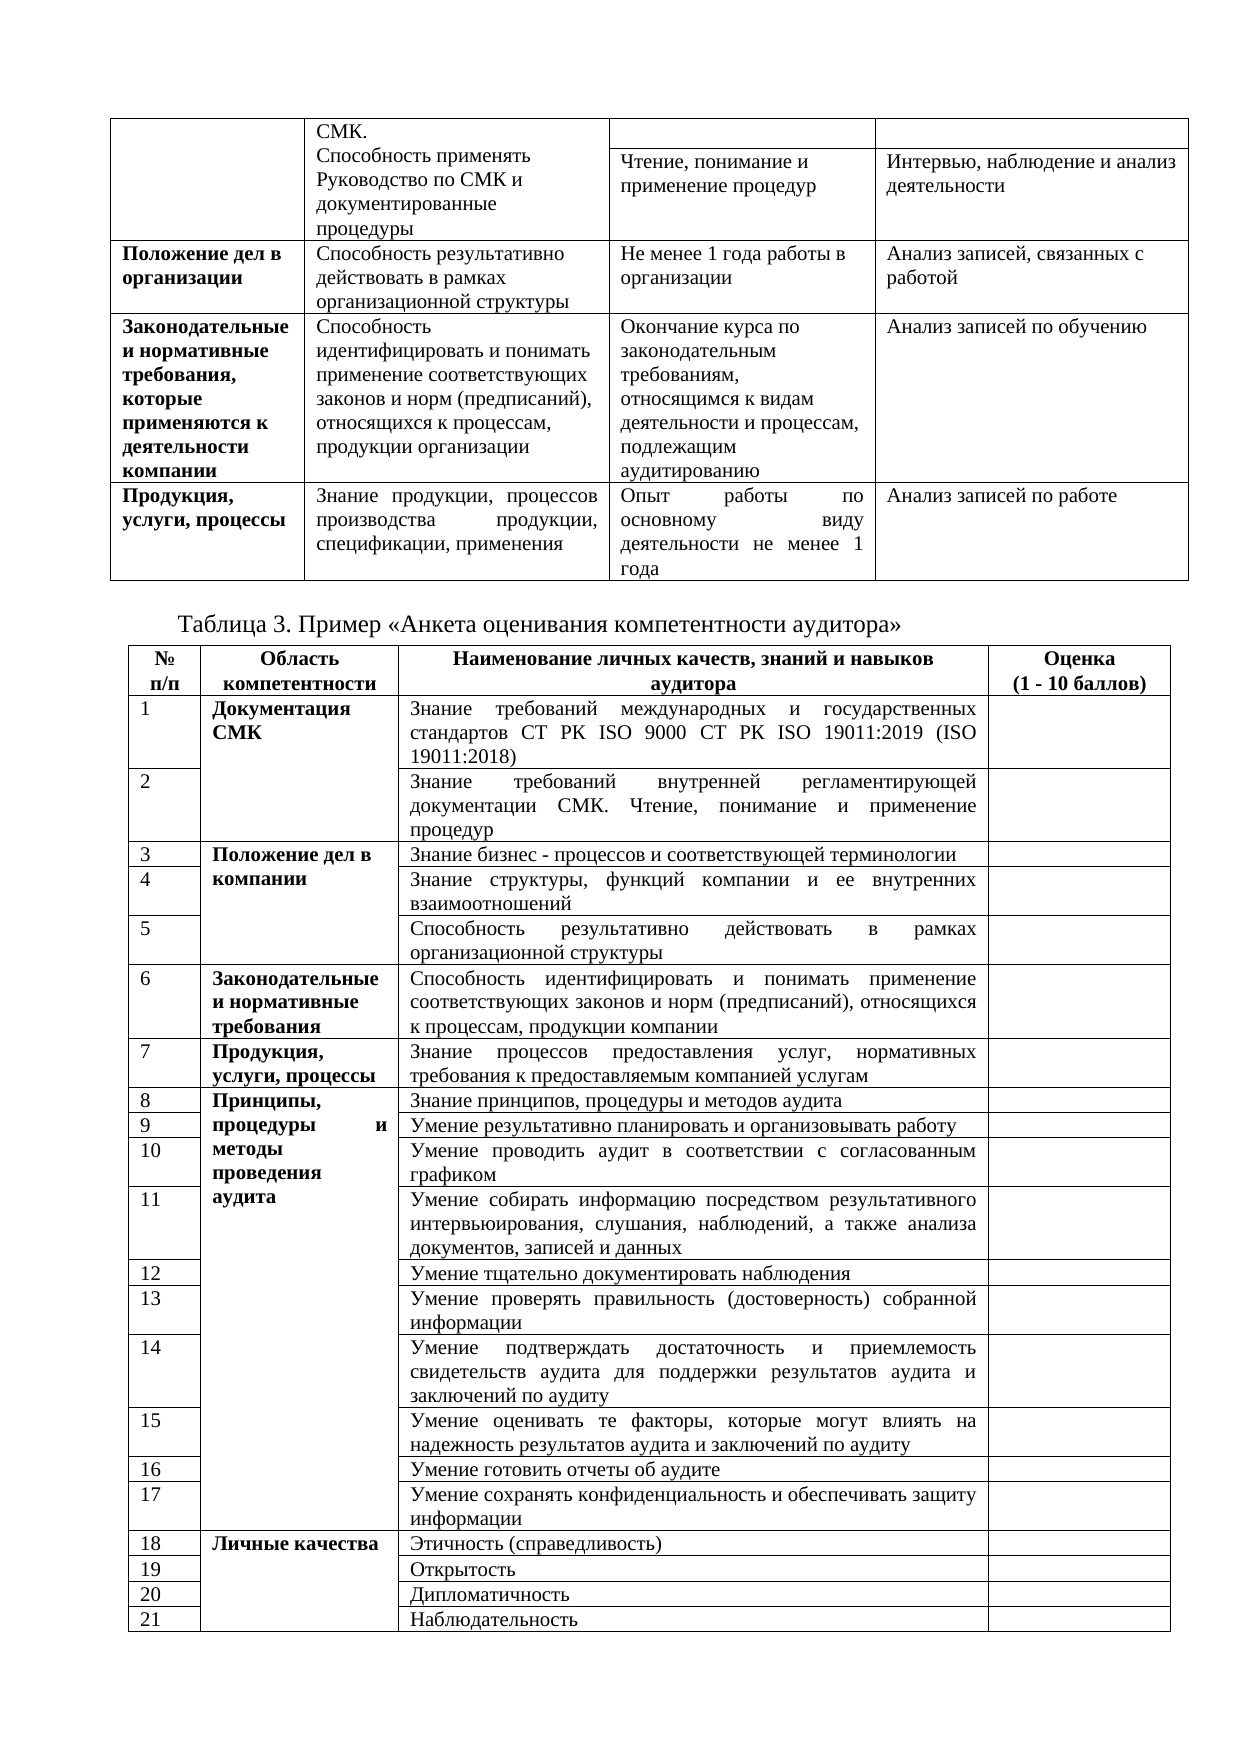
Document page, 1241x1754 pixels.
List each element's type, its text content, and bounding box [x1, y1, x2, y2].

table_cell 5 [129, 916, 200, 964]
table_cell Способность результативно действовать в рамках организационной структуры [305, 241, 609, 313]
table_cell Знание процессов предоставления услуг, нормативных требования к предоставляемым компанией услугам [399, 1039, 988, 1087]
table_cell 14 [129, 1335, 200, 1407]
table_cell Продукция, услуги, процессы [111, 483, 304, 579]
table_cell [989, 1531, 1170, 1555]
table_cell 13 [129, 1286, 200, 1334]
table_cell 10 [129, 1138, 200, 1186]
table_cell 19 [129, 1556, 200, 1581]
table_cell 6 [129, 965, 200, 1038]
table_cell [989, 1039, 1170, 1087]
table_cell [989, 916, 1170, 964]
table_cell Окончание курса по законодательным требованиям, относящимся к видам деятельности и процессам, подлежащим аудитированию [610, 314, 875, 482]
table_cell 16 [129, 1457, 200, 1481]
table_cell Законодательные и нормативные требования, которые применяются к деятельности компании [111, 314, 304, 482]
table_cell Наблюдательность [399, 1607, 988, 1631]
table_cell [989, 1482, 1170, 1530]
table_cell [989, 1607, 1170, 1631]
table_cell 2 [129, 769, 200, 841]
table_cell Анализ записей, связанных с работой [876, 241, 1188, 313]
table_cell 8 [129, 1088, 200, 1112]
table_cell [989, 1286, 1170, 1334]
text Таблица 3. Пример «Анкета оценивания компетентности аудитора» [118, 609, 1181, 638]
table_cell 7 [129, 1039, 200, 1087]
table_cell [989, 842, 1170, 866]
table_cell Анализ записей по обучению [876, 314, 1188, 482]
table_cell Законодательные и нормативные требования [201, 965, 398, 1038]
table_cell Не менее 1 года работы в организации [610, 241, 875, 313]
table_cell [610, 119, 875, 148]
table_cell Способность идентифицировать и понимать применение соответствующих законов и норм (предписаний), относящихся к процессам, продукции организации [305, 314, 609, 482]
table_cell Умение оценивать те факторы, которые могут влиять на надежность результатов аудита и заключений по аудиту [399, 1408, 988, 1456]
table_cell [989, 1582, 1170, 1606]
table_cell [989, 1260, 1170, 1284]
table_cell 4 [129, 867, 200, 915]
table_cell [989, 1187, 1170, 1259]
table_cell Знание принципов, процедуры и методов аудита [399, 1088, 988, 1112]
table_cell Положение дел в компании [201, 842, 398, 964]
table_cell Положение дел в организации [111, 241, 304, 313]
table_cell 20 [129, 1582, 200, 1606]
table_cell Умение сохранять конфиденциальность и обеспечивать защиту информации [399, 1482, 988, 1530]
table_cell Знание требований международных и государственных стандартов СТ РК ISO 9000 СТ РК ISO 19011:2019 (ISO 19011:2018) [399, 696, 988, 768]
table_cell [989, 965, 1170, 1038]
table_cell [111, 119, 304, 239]
table_cell 1 [129, 696, 200, 768]
table_cell [989, 1408, 1170, 1456]
table_cell Знание бизнес - процессов и соответствующей терминологии [399, 842, 988, 866]
table_cell 12 [129, 1260, 200, 1284]
table_cell Этичность (справедливость) [399, 1531, 988, 1555]
table_cell [989, 1113, 1170, 1137]
table_cell [989, 1556, 1170, 1581]
table_cell Умение готовить отчеты об аудите [399, 1457, 988, 1481]
table_header № п/п [129, 646, 200, 694]
table_cell [989, 1088, 1170, 1112]
table_cell Документация СМК [201, 696, 398, 841]
table_cell 11 [129, 1187, 200, 1259]
table_cell Способность результативно действовать в рамках организационной структуры [399, 916, 988, 964]
table_cell 18 [129, 1531, 200, 1555]
table_cell Умение собирать информацию посредством результативного интервьюирования, слушания, наблюдений, а также анализа документов, записей и данных [399, 1187, 988, 1259]
table_cell Продукция, услуги, процессы [201, 1039, 398, 1087]
table_cell Знание требований внутренней регламентирующей документации СМК. Чтение, понимание и применение процедур [399, 769, 988, 841]
table_cell [989, 1138, 1170, 1186]
table_cell Анализ записей по работе [876, 483, 1188, 579]
table_cell Знание продукции, процессов производства продукции, спецификации, применения [305, 483, 609, 579]
table_cell 15 [129, 1408, 200, 1456]
table_cell [989, 1457, 1170, 1481]
table_cell Принципы, процедуры и методы проведения аудита [201, 1088, 398, 1530]
table_header Наименование личных качеств, знаний и навыков аудитора [399, 646, 988, 694]
table_cell Интервью, наблюдение и анализ деятельности [876, 149, 1188, 239]
table_cell Открытость [399, 1556, 988, 1581]
table_cell Умение результативно планировать и организовывать работу [399, 1113, 988, 1137]
table_cell Умение тщательно документировать наблюдения [399, 1260, 988, 1284]
table_cell 3 [129, 842, 200, 866]
table_cell [989, 1335, 1170, 1407]
table_cell Умение проводить аудит в соответствии с согласованным графиком [399, 1138, 988, 1186]
table_cell Опыт работы по основному виду деятельности не менее 1 года [610, 483, 875, 579]
table_cell Чтение, понимание и применение процедур [610, 149, 875, 239]
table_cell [305, 119, 609, 239]
table_cell Умение проверять правильность (достоверность) собранной информации [399, 1286, 988, 1334]
table_cell [989, 769, 1170, 841]
table_header Область компетентности [201, 646, 398, 694]
table_header Оценка (1 - 10 баллов) [989, 646, 1170, 694]
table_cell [876, 119, 1188, 148]
table_cell 17 [129, 1482, 200, 1530]
table_cell Дипломатичность [399, 1582, 988, 1606]
table_cell [989, 696, 1170, 768]
table_cell Личные качества [201, 1531, 398, 1631]
table_cell [989, 867, 1170, 915]
table_cell Знание структуры, функций компании и ее внутренних взаимоотношений [399, 867, 988, 915]
table_cell Умение подтверждать достаточность и приемлемость свидетельств аудита для поддержки результатов аудита и заключений по аудиту [399, 1335, 988, 1407]
table_cell Способность идентифицировать и понимать применение соответствующих законов и норм (предписаний), относящихся к процессам, продукции компании [399, 965, 988, 1038]
table_cell 21 [129, 1607, 200, 1631]
table_cell 9 [129, 1113, 200, 1137]
